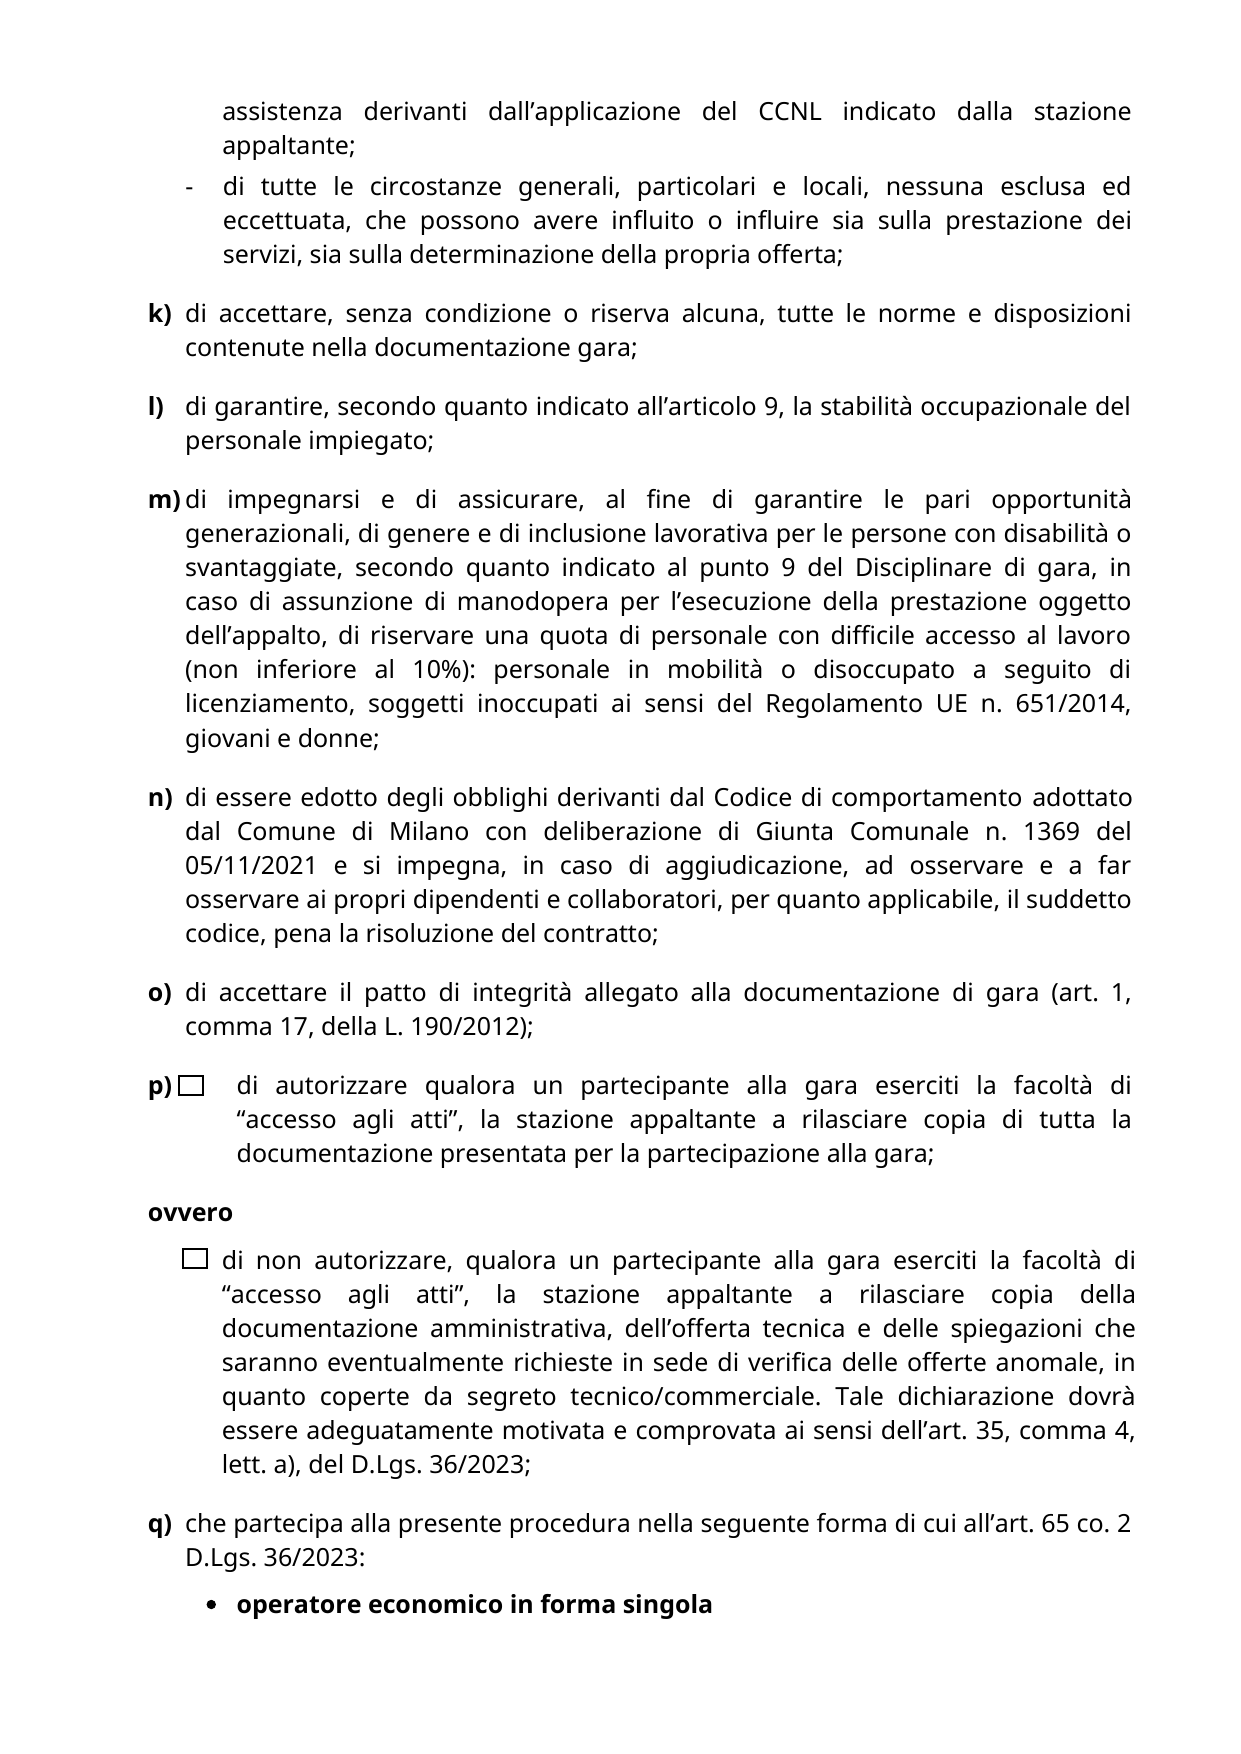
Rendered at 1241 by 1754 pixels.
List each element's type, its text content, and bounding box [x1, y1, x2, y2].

list di essere edotto degli obblighi derivanti dal Codice di comportamento adottato dal Comune di Milano con deliberazione di Giunta Comunale n. 1369 del 05/11/2021 e si impegna, in caso di aggiudicazione, ad osservare e a far osservare ai propri dipendenti e collaboratori, per quanto applicabile, il suddetto codice, pena la risoluzione del contratto; [148, 779, 1133, 949]
list di tutte le circostanze generali, particolari e locali, nessuna esclusa ed eccettuata, che possono avere influito o influire sia sulla prestazione dei servizi, sia sulla determinazione della propria offerta; [185, 168, 1133, 271]
list operatore economico in forma singola [207, 1586, 1133, 1621]
list di accettare il patto di integrità allegato alla documentazione di gara (art. 1, comma 17, della L. 190/2012); [148, 974, 1133, 1043]
list di garantire, secondo quanto indicato all’articolo 9, la stabilità occupazionale del personale impiegato; [148, 389, 1133, 457]
list di impegnarsi e di assicurare, al fine di garantire le pari opportunità generazionali, di genere e di inclusione lavorativa per le persone con disabilità o svantaggiate, secondo quanto indicato al punto 9 del Disciplinare di gara, in caso di assunzione di manodopera per l’esecuzione della prestazione oggetto dell’appalto, di riservare una quota di personale con difficile accesso al lavoro (non inferiore al 10%): personale in mobilità o disoccupato a seguito di licenziamento, soggetti inoccupati ai sensi del Regolamento UE n. 651/2014, giovani e donne; [148, 482, 1133, 754]
text di non autorizzare, qualora un partecipante alla gara eserciti la facoltà di “accesso agli atti”, la stazione appaltante a rilasciare copia della documentazione amministrativa, dell’offerta tecnica e delle spiegazioni che saranno eventualmente richieste in sede di verifica delle offerte anomale, in quanto coperte da segreto tecnico/commerciale. Tale dichiarazione dovrà essere adeguatamente motivata e comprovata ai sensi dell’art. 35, comma 4, lett. a), del D.Lgs. 36/2023; [222, 1242, 1137, 1481]
list di accettare, senza condizione o riserva alcuna, tutte le norme e disposizioni contenute nella documentazione gara; [148, 296, 1133, 364]
list che partecipa alla presente procedura nella seguente forma di cui all’art. 65 co. 2 D.Lgs. 36/2023: [148, 1506, 1133, 1574]
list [185, 94, 1133, 162]
list di autorizzare qualora un partecipante alla gara eserciti la facoltà di “accesso agli atti”, la stazione appaltante a rilasciare copia di tutta la documentazione presentata per la partecipazione alla gara; [148, 1068, 1133, 1170]
text ovvero [148, 1195, 1133, 1229]
